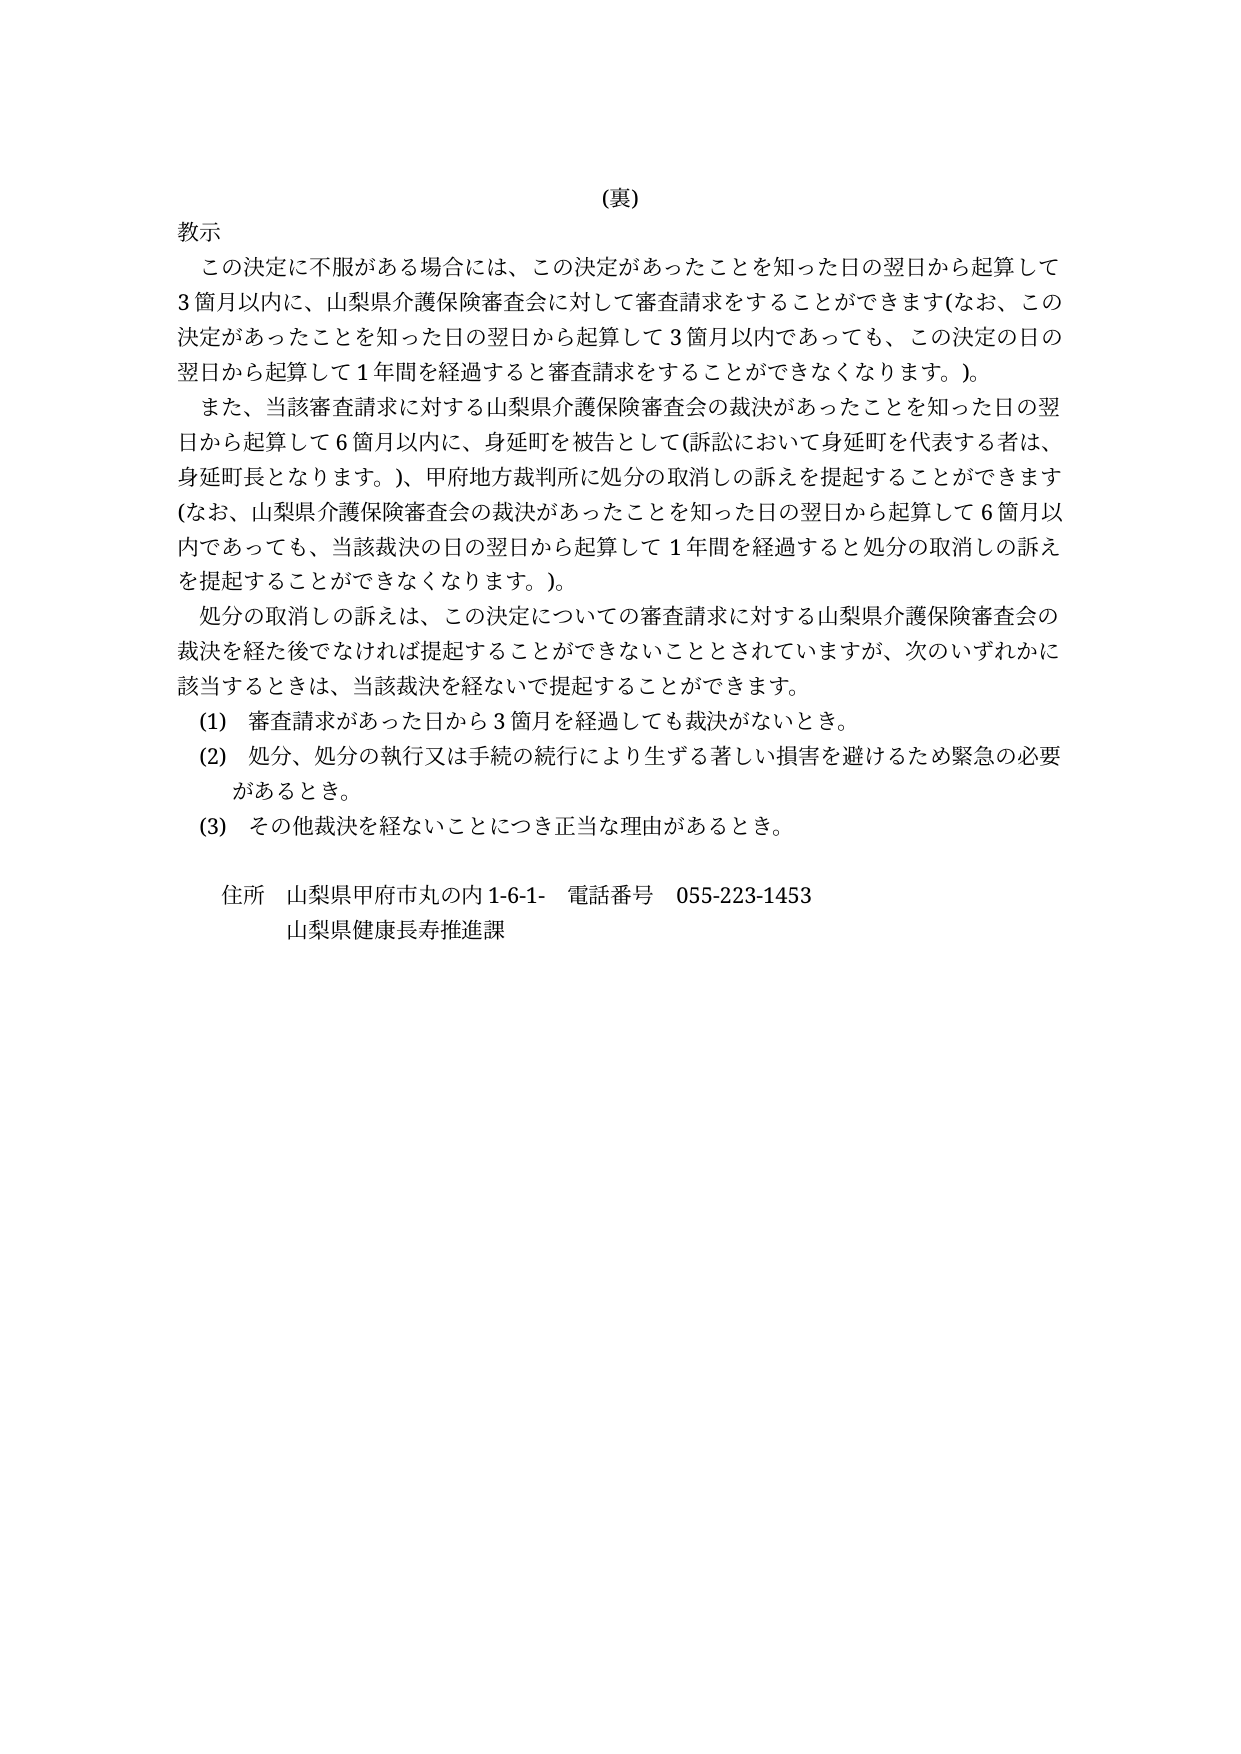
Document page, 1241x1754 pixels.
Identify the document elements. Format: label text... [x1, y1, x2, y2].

text 教示 [177, 214, 1063, 249]
text (2) 処分、処分の執行又は手続の続行により生ずる著しい損害を避けるため緊急の必要があるとき。 [177, 737, 1063, 807]
text 住所 山梨県甲府市丸の内1-6-1- 電話番号 055-223-1453 [177, 877, 1063, 912]
text (3) その他裁決を経ないことにつき正当な理由があるとき。 [177, 807, 1063, 842]
text (1) 審査請求があった日から3箇月を経過しても裁決がないとき。 [177, 702, 1063, 737]
text この決定に不服がある場合には、この決定があったことを知った日の翌日から起算して3箇月以内に、山梨県介護保険審査会に対して審査請求をすることができます(なお、この決定があったことを知った日の翌日から起算して3箇月以内であっても、この決定の日の翌日から起算して1年間を経過すると審査請求をすることができなくなります。)。 [177, 249, 1063, 388]
text 処分の取消しの訴えは、この決定についての審査請求に対する山梨県介護保険審査会の裁決を経た後でなければ提起することができないこととされていますが、次のいずれかに該当するときは、当該裁決を経ないで提起することができます。 [177, 598, 1063, 702]
text 山梨県健康長寿推進課 [177, 912, 1063, 947]
text また、当該審査請求に対する山梨県介護保険審査会の裁決があったことを知った日の翌日から起算して6箇月以内に、身延町を被告として(訴訟において身延町を代表する者は、身延町長となります。)、甲府地方裁判所に処分の取消しの訴えを提起することができます(なお、山梨県介護保険審査会の裁決があったことを知った日の翌日から起算して6箇月以内であっても、当該裁決の日の翌日から起算して1年間を経過すると処分の取消しの訴えを提起することができなくなります。)。 [177, 388, 1063, 598]
text (裏) [177, 179, 1063, 214]
